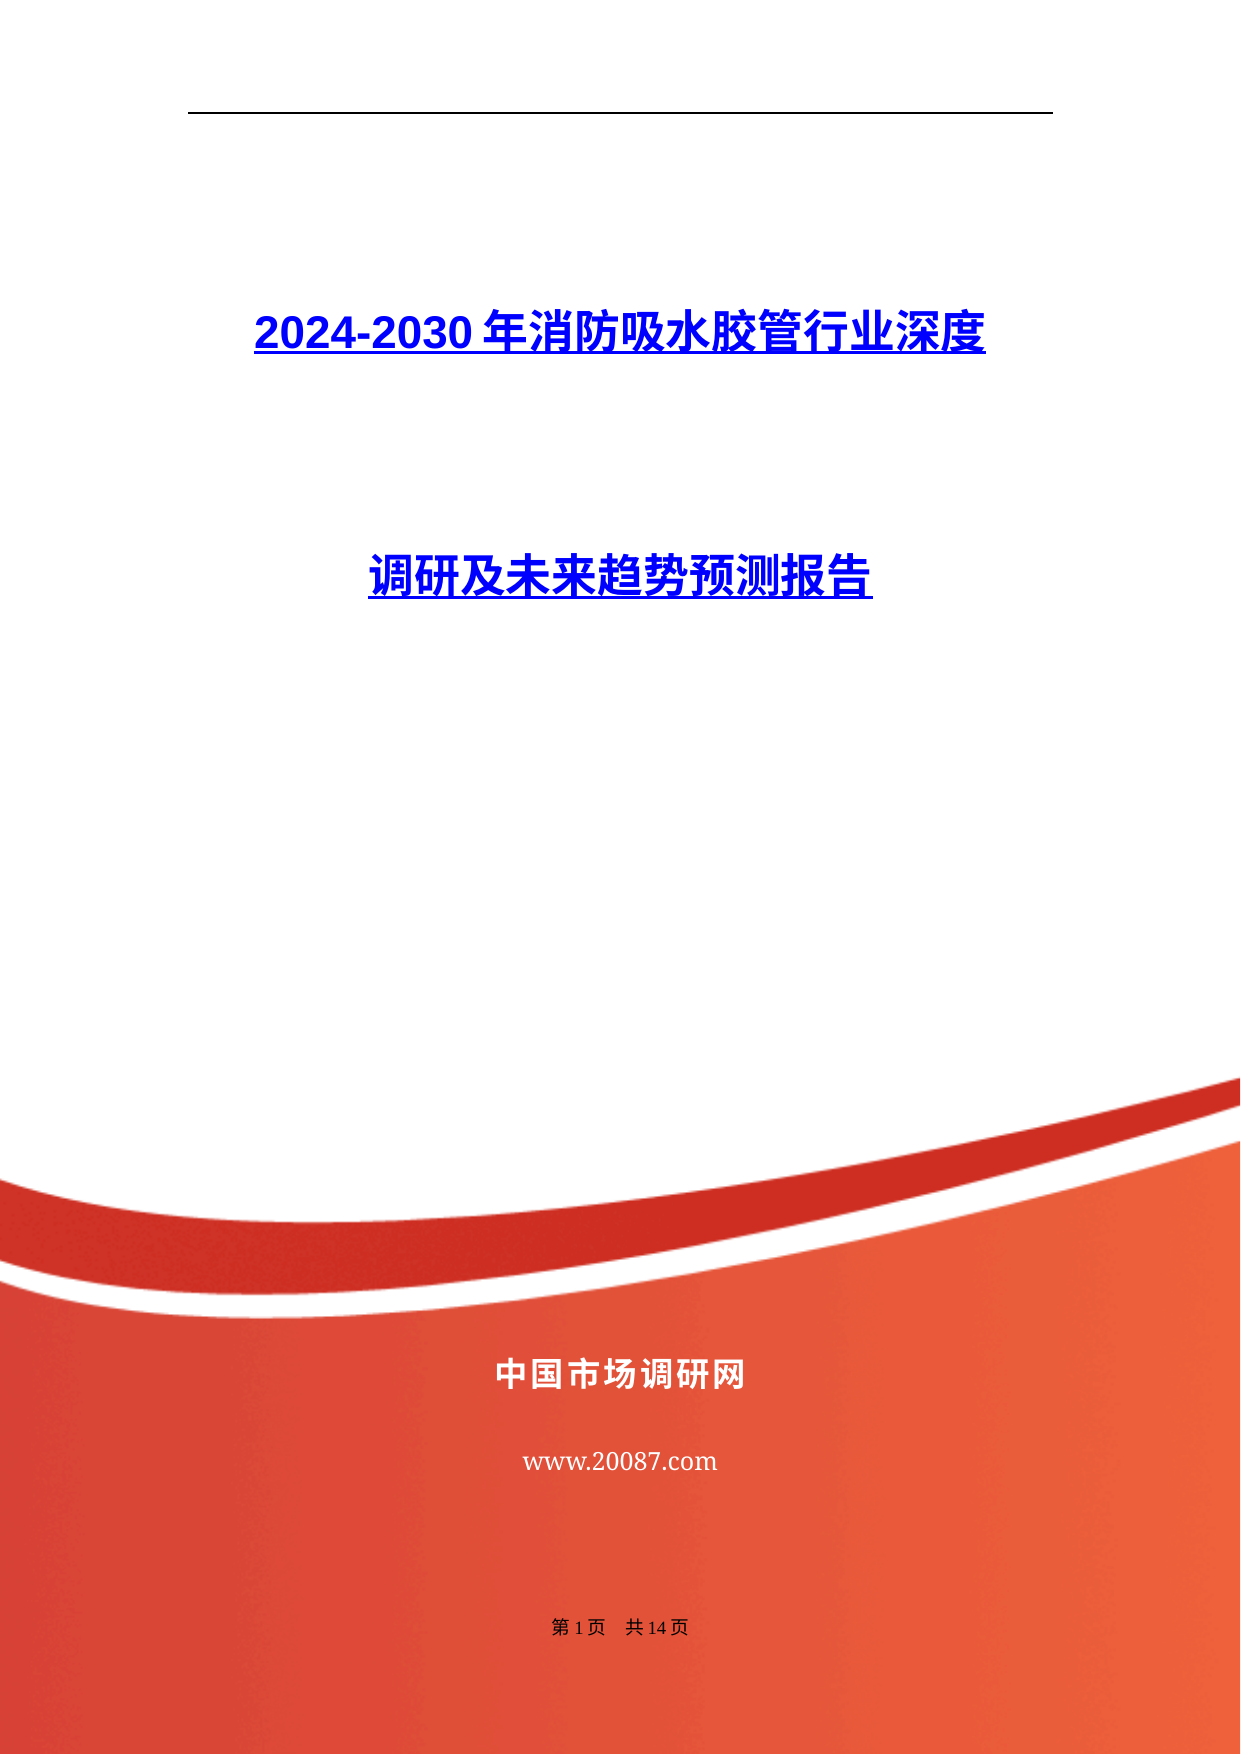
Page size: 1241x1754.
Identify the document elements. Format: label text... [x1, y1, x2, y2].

text www.20087.com [187, 1428, 1053, 1493]
picture [0, 1006, 1241, 1754]
subtitle 中国市场调研网 [187, 1339, 1053, 1404]
table_header 2024-2030年消防吸水胶管行业深度调研及未来趋势预测报告 [188, 207, 1053, 773]
